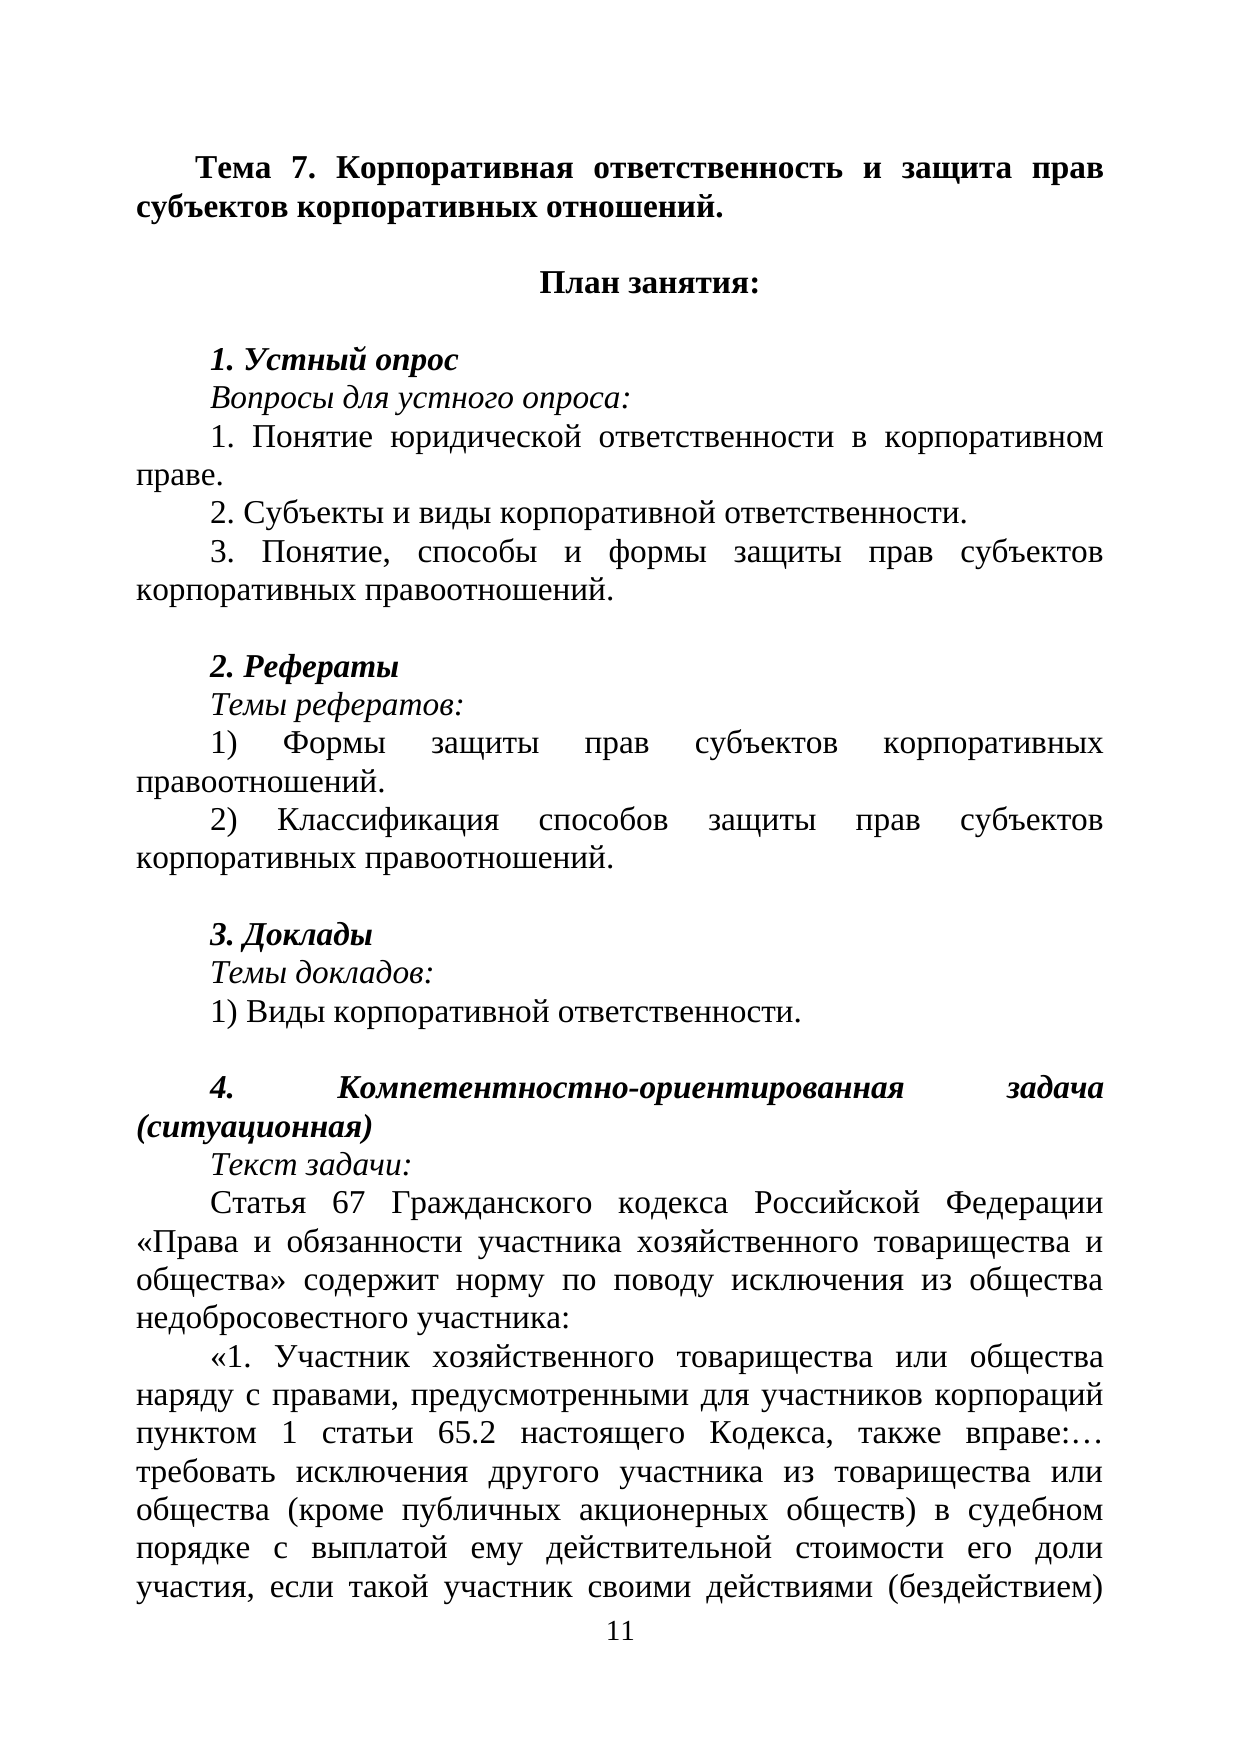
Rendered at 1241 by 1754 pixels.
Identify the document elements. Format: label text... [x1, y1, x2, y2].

text 2. Субъекты и виды корпоративной ответственности. [136, 493, 1104, 531]
text 1) Виды корпоративной ответственности. [136, 991, 1104, 1029]
text 3. Понятие, способы и формы защиты прав субъектов корпоративных правоотношений. [136, 531, 1104, 608]
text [136, 1336, 1104, 1604]
text 2. Рефераты [136, 646, 1104, 684]
text Темы рефератов: [136, 684, 1104, 723]
text План занятия: [136, 263, 1104, 301]
text 1. Понятие юридической ответственности в корпоративном праве. [136, 416, 1104, 493]
text Тема 7. Корпоративная ответственность и защита прав субъектов корпоративных отношений. [136, 148, 1104, 224]
text 3. Доклады [136, 914, 1104, 953]
text Текст задачи: [136, 1144, 1104, 1183]
text 1. Устный опрос [136, 339, 1104, 378]
text 1) Формы защиты прав субъектов корпоративных правоотношений. [136, 723, 1104, 799]
text 4. Компетентностно-ориентированная задача (ситуационная) [136, 1068, 1104, 1144]
text Статья 67 Гражданского кодекса Российской Федерации «Права и обязанности участника хозяйственного товарищества и общества» содержит норму по поводу исключения из общества недобросовестного участника: [136, 1183, 1104, 1336]
text Темы докладов: [136, 953, 1104, 991]
text Вопросы для устного опроса: [136, 378, 1104, 416]
text 2) Классификация способов защиты прав субъектов корпоративных правоотношений. [136, 799, 1104, 876]
